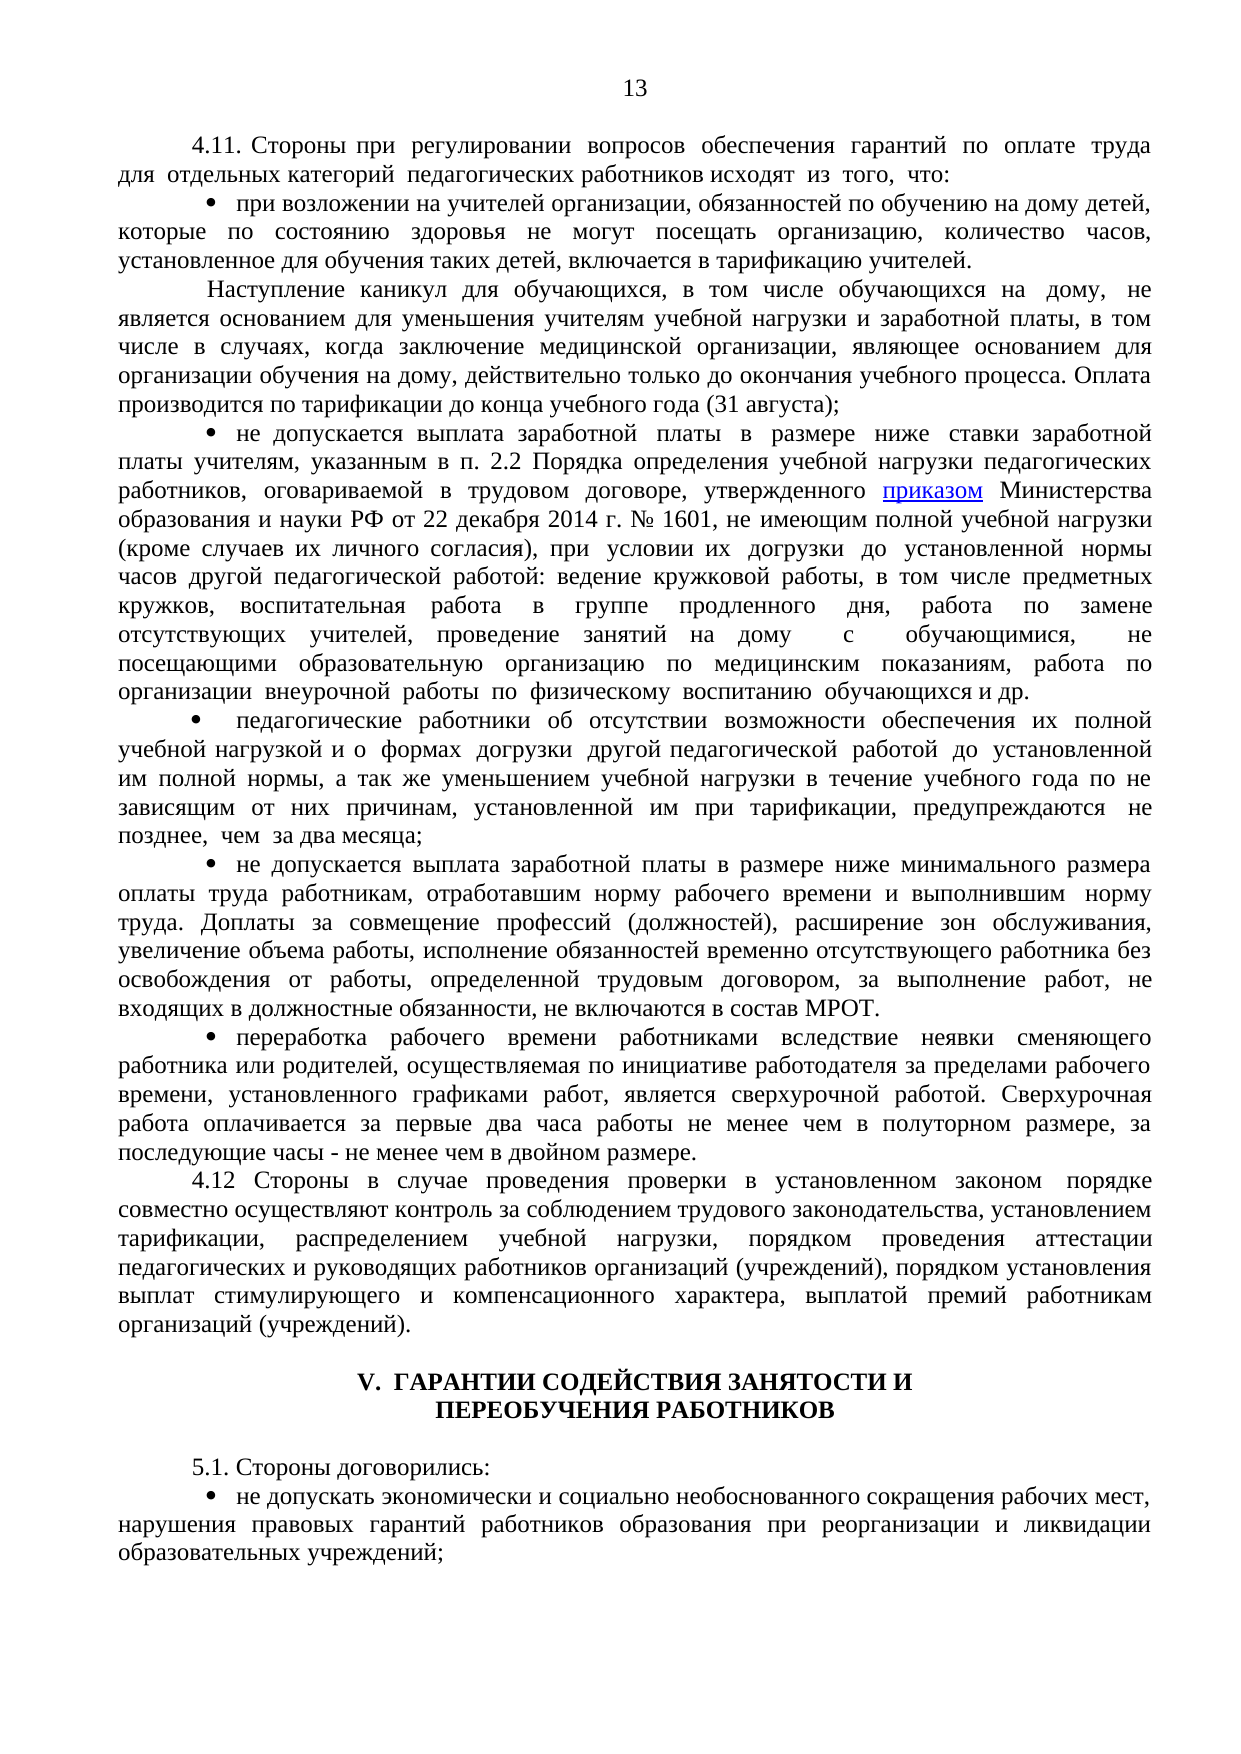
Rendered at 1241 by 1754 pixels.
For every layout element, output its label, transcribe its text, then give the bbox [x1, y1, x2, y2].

list при возложении на учителей организации, обязанностей по обучению на дому детей, которые по состоянию здоровья не могут посещать организацию, количество часов, установленное для обучения таких детей, включается в тарификацию учителей. [118, 188, 1152, 274]
text 4.12 Стороны в случае проведения проверки в установленном законом порядке совместно осуществляют контроль за соблюдением трудового законодательства, установлением тарификации, распределением учебной нагрузки, порядком проведения аттестации педагогических и руководящих работников организаций (учреждений), порядком установления выплат стимулирующего и компенсационного характера, выплатой премий работникам организаций (учреждений). [118, 1165, 1152, 1338]
list педагогические работники об отсутствии возможности обеспечения их полной учебной нагрузкой и о формах догрузки другой педагогической работой до установленной им полной нормы, а так же уменьшением учебной нагрузки в течение учебного года по не зависящим от них причинам, установленной им при тарификации, предупреждаются не позднее, чем за два месяца; [118, 705, 1152, 849]
subtitle ГАРАНТИИ СОДЕЙСТВИЯ ЗАНЯТОСТИ И ПЕРЕОБУЧЕНИЯ РАБОТНИКОВ [357, 1367, 913, 1424]
list Стороны договорились: [192, 1452, 1163, 1481]
list не допускать экономически и социально необоснованного сокращения рабочих мест, нарушения правовых гарантий работников образования при реорганизации и ликвидации образовательных учреждений; [118, 1482, 1151, 1566]
list не допускается выплата заработной платы в размере ниже минимального размера оплаты труда работникам, отработавшим норму рабочего времени и выполнившим норму труда. Доплаты за совмещение профессий (должностей), расширение зон обслуживания, увеличение объема работы, исполнение обязанностей временно отсутствующего работника без освобождения от работы, определенной трудовым договором, за выполнение работ, не входящих в должностные обязанности, не включаются в состав МРОТ. [118, 849, 1152, 1022]
list переработка рабочего времени работниками вследствие неявки сменяющего работника или родителей, осуществляемая по инициативе работодателя за пределами рабочего времени, установленного графиками работ, является сверхурочной работой. Сверхурочная работа оплачивается за первые два часа работы не менее чем в полуторном размере, за последующие часы - не менее чем в двойном размере. [118, 1022, 1152, 1165]
list не допускается выплата заработной платы в размере ниже ставки заработной платы учителям, указанным в п. 2.2 Порядка определения учебной нагрузки педагогических работников, оговариваемой в трудовом договоре, утвержденного приказом Министерства образования и науки РФ от 22 декабря 2014 г. № 1601, не имеющим полной учебной нагрузки (кроме случаев их личного согласия), при условии их догрузки до установленной нормы часов другой педагогической работой: ведение кружковой работы, в том числе предметных кружков, воспитательная работа в группе продленного дня, работа по замене отсутствующих учителей, проведение занятий на дому с обучающимися, не посещающими образовательную организацию по медицинским показаниям, работа по организации внеурочной работы по физическому воспитанию обучающихся и др. [118, 418, 1152, 705]
text Наступление каникул для обучающихся, в том числе обучающихся на дому, не является основанием для уменьшения учителям учебной нагрузки и заработной платы, в том числе в случаях, когда заключение медицинской организации, являющее основанием для организации обучения на дому, действительно только до окончания учебного процесса. Оплата производится по тарификации до конца учебного года (31 августа); [118, 274, 1152, 418]
text 4.11. Стороны при регулировании вопросов обеспечения гарантий по оплате труда для отдельных категорий педагогических работников исходят из того, что: [118, 130, 1152, 187]
